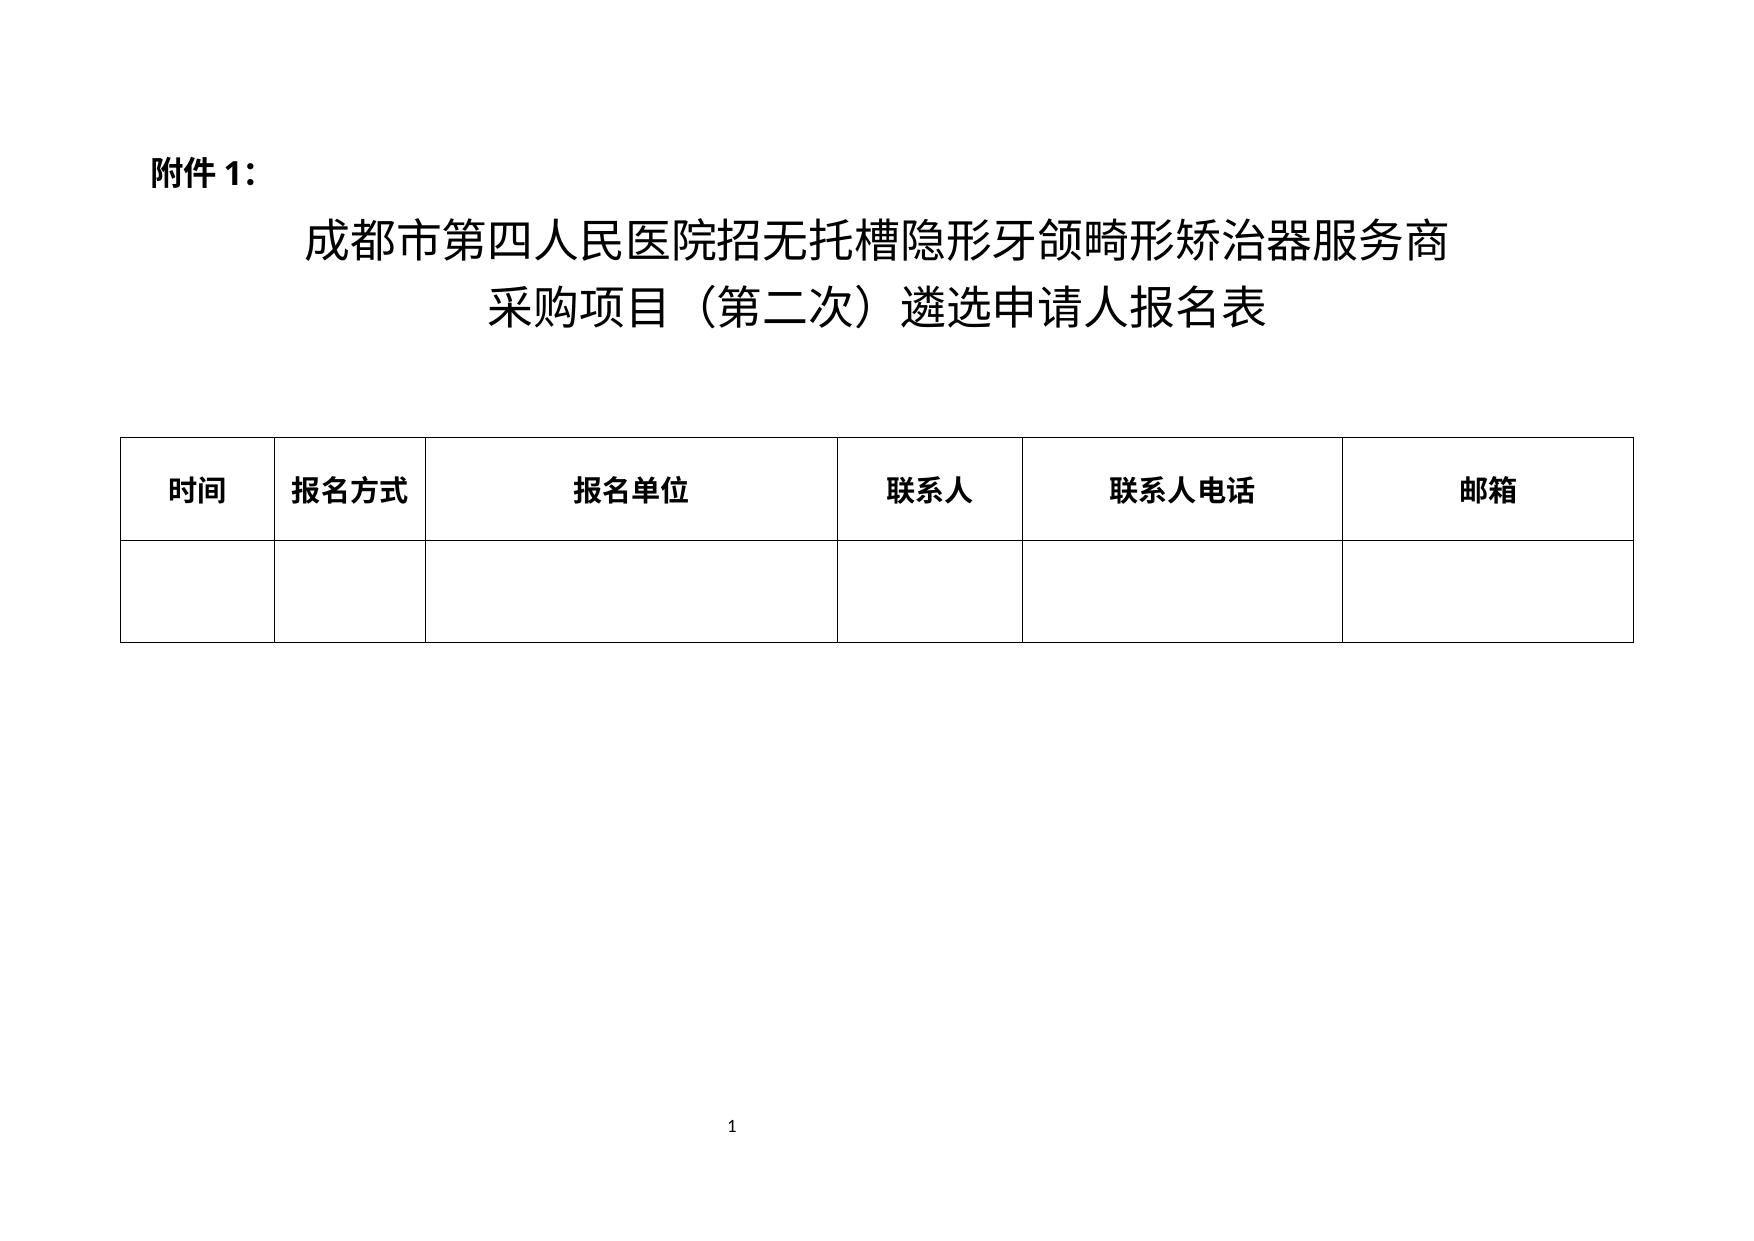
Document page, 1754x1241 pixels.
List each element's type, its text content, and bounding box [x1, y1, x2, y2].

table_header 报名方式 [275, 438, 425, 540]
table_header 联系人 [838, 438, 1022, 540]
table_header 报名单位 [426, 438, 837, 540]
table_cell [121, 541, 274, 642]
table_header 邮箱 [1343, 438, 1633, 540]
table_cell [275, 541, 425, 642]
table_cell [1023, 541, 1342, 642]
table_header 时间 [121, 438, 274, 540]
text 附件1： [150, 138, 1604, 205]
text 采购项目（第二次）遴选申请人报名表 [150, 271, 1604, 338]
table_cell [426, 541, 837, 642]
table_header 联系人电话 [1023, 438, 1342, 540]
table_cell [1343, 541, 1633, 642]
text 成都市第四人民医院招无托槽隐形牙颌畸形矫治器服务商 [150, 205, 1604, 271]
table_cell [838, 541, 1022, 642]
